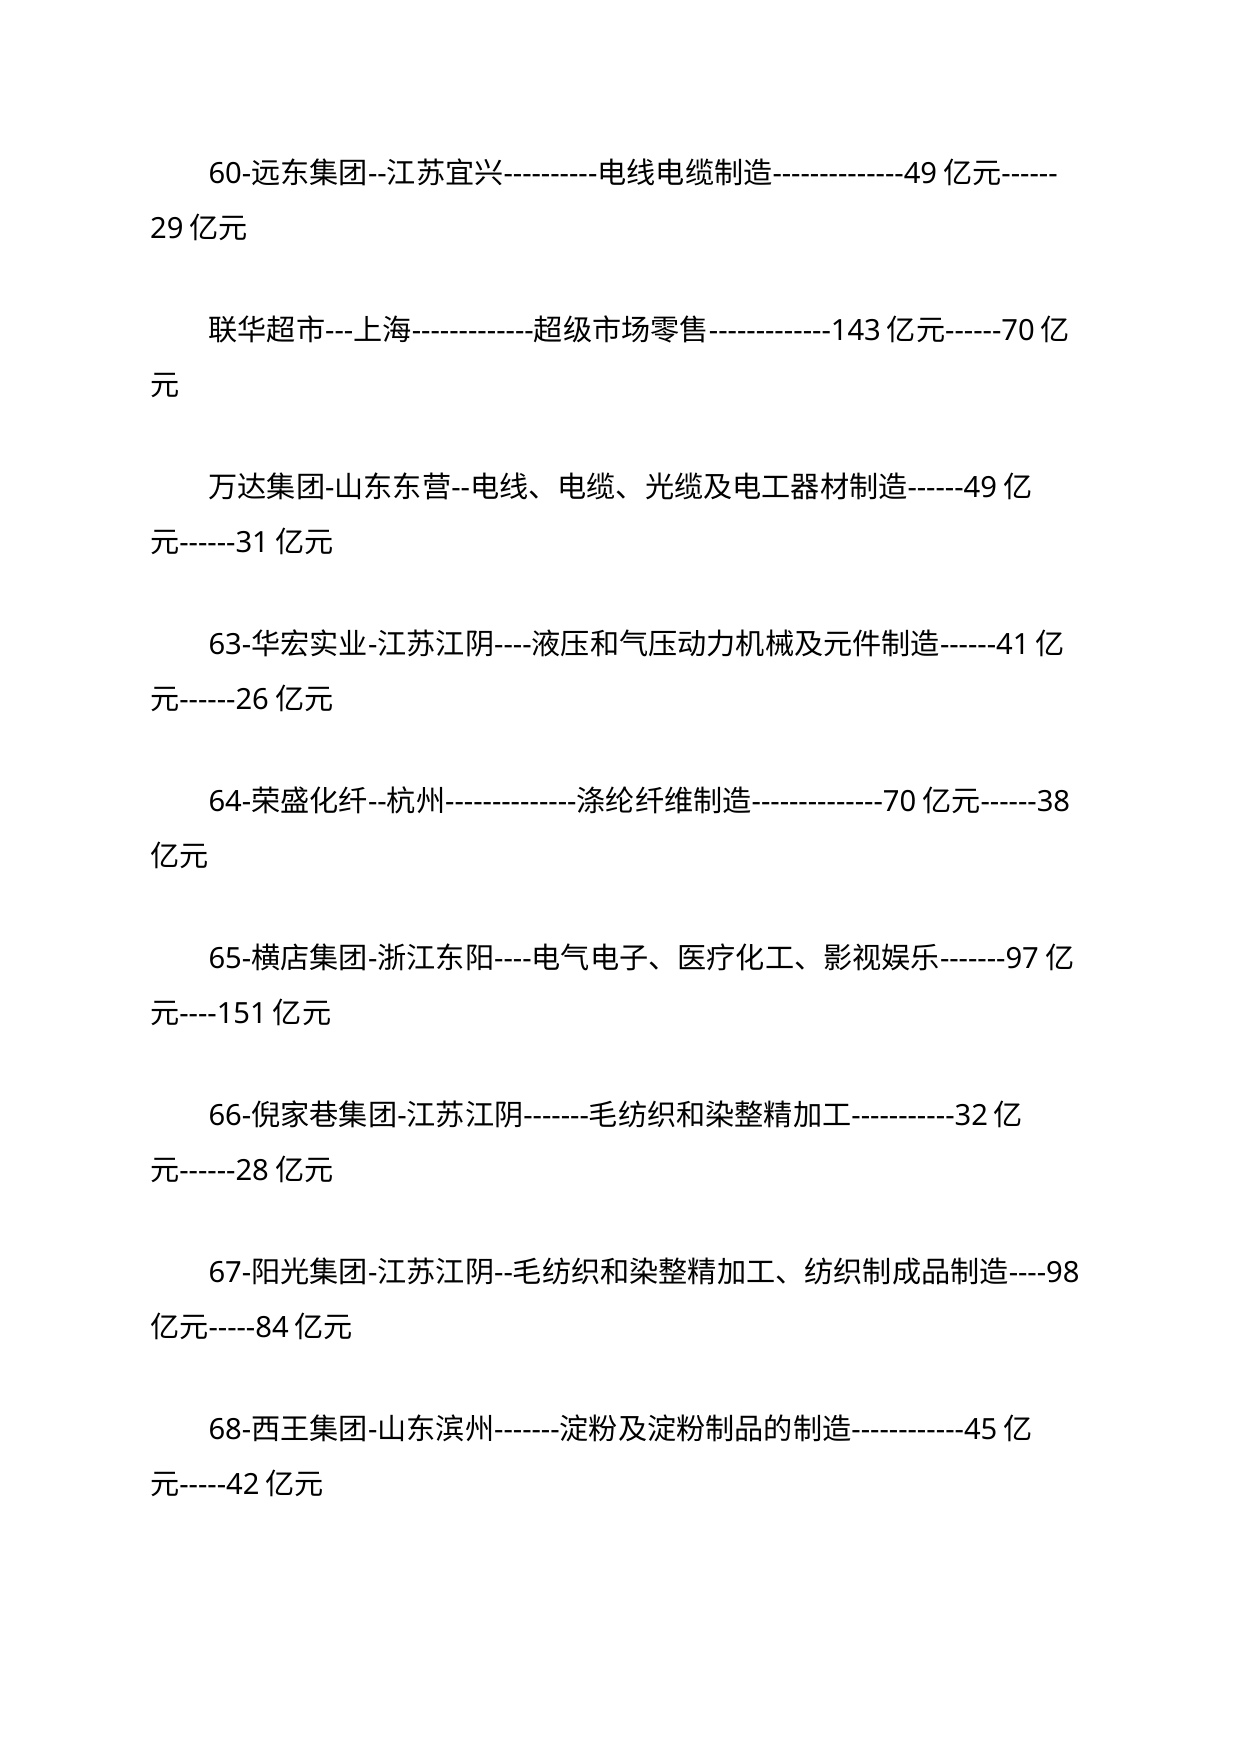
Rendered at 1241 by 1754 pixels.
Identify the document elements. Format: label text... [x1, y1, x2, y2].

text 63-华宏实业-江苏江阴----液压和气压动力机械及元件制造------41亿元------26亿元 [150, 621, 1090, 718]
text 万达集团-山东东营--电线、电缆、光缆及电工器材制造------49亿元------31亿元 [150, 464, 1090, 561]
text 67-阳光集团-江苏江阴--毛纺织和染整精加工、纺织制成品制造----98亿元-----84亿元 [150, 1248, 1090, 1346]
text 68-西王集团-山东滨州-------淀粉及淀粉制品的制造------------45亿元-----42亿元 [150, 1405, 1090, 1503]
text 66-倪家巷集团-江苏江阴-------毛纺织和染整精加工-----------32亿元------28亿元 [150, 1091, 1090, 1189]
text 联华超市---上海-------------超级市场零售-------------143亿元------70亿元 [150, 307, 1090, 404]
text 65-横店集团-浙江东阳----电气电子、医疗化工、影视娱乐-------97亿元----151亿元 [150, 934, 1090, 1032]
text 64-荣盛化纤--杭州--------------涤纶纤维制造--------------70亿元------38亿元 [150, 778, 1090, 875]
text 60-远东集团--江苏宜兴----------电线电缆制造--------------49亿元------29亿元 [150, 150, 1090, 247]
